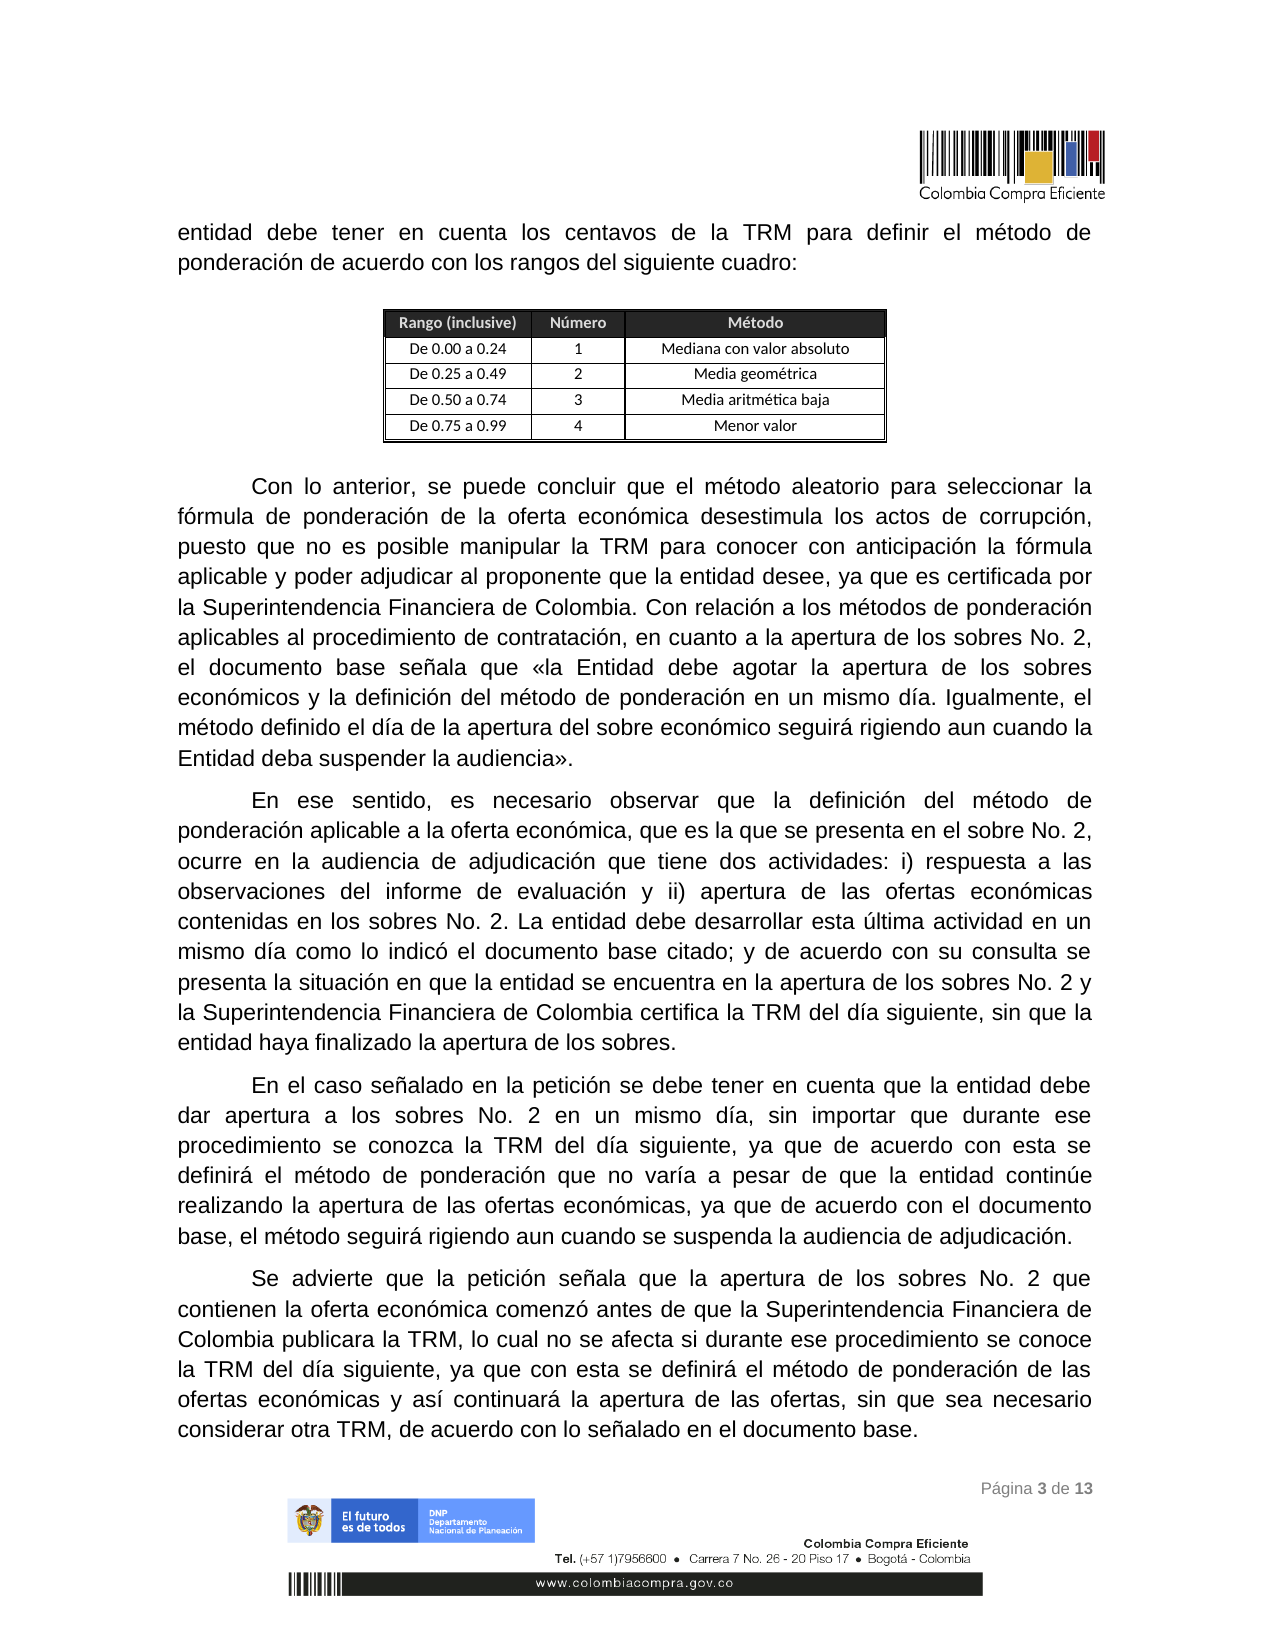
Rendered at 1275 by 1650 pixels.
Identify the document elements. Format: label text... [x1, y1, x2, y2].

picture [287, 1498, 983, 1596]
text Se advierte que la petición señala que la apertura de los sobres No. 2 que contienen la oferta económica comenzó antes de que la Superintendencia Financiera de Colombia publicara la TRM, lo cual no se afecta si durante ese procedimiento se conoce la TRM del día siguiente, ya que con esta se definirá el método de ponderación de las ofertas económicas y así continuará la apertura de las ofertas, sin que sea necesario considerar otra TRM, de acuerdo con lo señalado en el documento base. [177, 1265, 1093, 1443]
table_cell 4 [532, 415, 624, 439]
table_header Número [532, 312, 624, 337]
picture [911, 124, 1112, 206]
table_cell Mediana con valor absoluto [626, 338, 884, 362]
text En el caso señalado en la petición se debe tener en cuenta que la entidad debe dar apertura a los sobres No. 2 en un mismo día, sin importar que durante ese procedimiento se conozca la TRM del día siguiente, ya que de acuerdo con esta se definirá el método de ponderación que no varía a pesar de que la entidad continúe realizando la apertura de las ofertas económicas, ya que de acuerdo con el documento base, el método seguirá rigiendo aun cuando se suspenda la audiencia de adjudicación. [177, 1072, 1093, 1249]
table_cell De 0.75 a 0.99 [386, 415, 531, 439]
table_header Método [626, 312, 884, 337]
table_header Rango (inclusive) [386, 312, 531, 337]
table_cell 2 [532, 364, 624, 388]
table_cell De 0.00 a 0.24 [386, 338, 531, 362]
table_cell Media aritmética baja [626, 389, 884, 414]
table_cell 3 [532, 389, 624, 414]
text La entidad escogerá uno u otro método de ponderación de acuerdo con la Tasa de Cambio Representativa del Mercado –TRM– del día hábil siguiente al día en que efectivamente sea la apertura del segundo sobre que contiene las ofertas económicas. La entidad debe tener en cuenta los centavos de la TRM para definir el método de ponderación de acuerdo con los rangos del siguiente cuadro: [177, 218, 1093, 275]
table_cell Media geométrica [626, 364, 884, 388]
text En ese sentido, es necesario observar que la definición del método de ponderación aplicable a la oferta económica, que es la que se presenta en el sobre No. 2, ocurre en la audiencia de adjudicación que tiene dos actividades: i) respuesta a las observaciones del informe de evaluación y ii) apertura de las ofertas económicas contenidas en los sobres No. 2. La entidad debe desarrollar esta última actividad en un mismo día como lo indicó el documento base citado; y de acuerdo con su consulta se presenta la situación en que la entidad se encuentra en la apertura de los sobres No. 2 y la Superintendencia Financiera de Colombia certifica la TRM del día siguiente, sin que la entidad haya finalizado la apertura de los sobres. [177, 787, 1093, 1055]
table_cell De 0.25 a 0.49 [386, 364, 531, 388]
text Con lo anterior, se puede concluir que el método aleatorio para seleccionar la fórmula de ponderación de la oferta económica desestimula los actos de corrupción, puesto que no es posible manipular la TRM para conocer con anticipación la fórmula aplicable y poder adjudicar al proponente que la entidad desee, ya que es certificada por la Superintendencia Financiera de Colombia. Con relación a los métodos de ponderación aplicables al procedimiento de contratación, en cuanto a la apertura de los sobres No. 2, el documento base señala que «la Entidad debe agotar la apertura de los sobres económicos y la definición del método de ponderación en un mismo día. Igualmente, el método definido el día de la apertura del sobre económico seguirá rigiendo aun cuando la Entidad deba suspender la audiencia». [177, 473, 1093, 771]
table_cell 1 [532, 338, 624, 362]
table_cell De 0.50 a 0.74 [386, 389, 531, 414]
table_cell Menor valor [626, 415, 884, 439]
